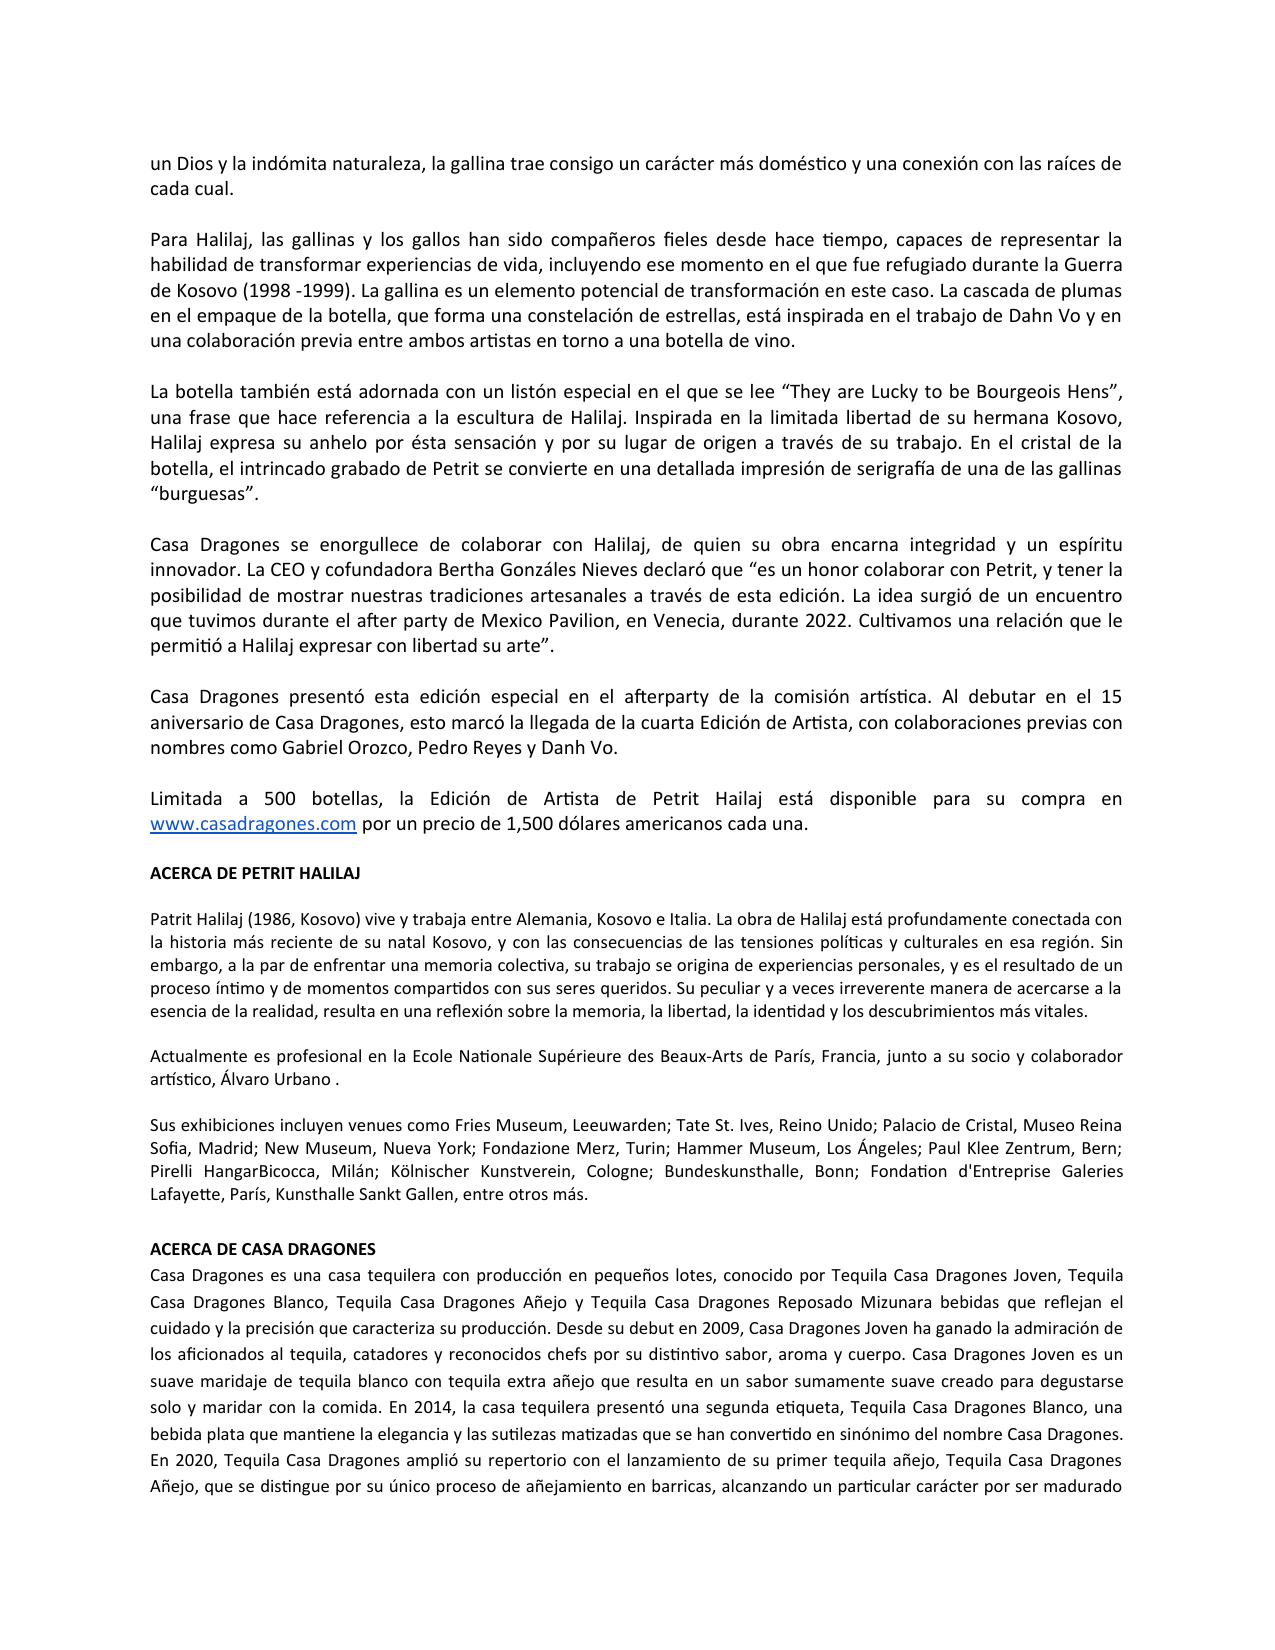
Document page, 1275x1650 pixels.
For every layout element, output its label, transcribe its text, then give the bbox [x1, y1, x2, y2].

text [150, 1264, 1125, 1498]
text Sus exhibiciones incluyen venues como Fries Museum, Leeuwarden; Tate St. Ives, Reino Unido; Palacio de Cristal, Museo Reina Sofia, Madrid; New Museum, Nueva York; Fondazione Merz, Turin; Hammer Museum, Los Ángeles; Paul Klee Zentrum, Bern; Pirelli HangarBicocca, Milán; Kölnischer Kunstverein, Cologne; Bundeskunsthalle, Bonn; Fondation d'Entreprise Galeries Lafayette, París, Kunsthalle Sankt Gallen, entre otros más. [150, 1114, 1125, 1205]
text ACERCA DE CASA DRAGONES [150, 1238, 1125, 1261]
text Actualmente es profesional en la Ecole Nationale Supérieure des Beaux-Arts de París, Francia, junto a su socio y colaborador artístico, Álvaro Urbano . [150, 1045, 1125, 1091]
text ACERCA DE PETRIT HALILAJ [150, 862, 1125, 884]
text La botella también está adornada con un listón especial en el que se lee “They are Lucky to be Bourgeois Hens”, una frase que hace referencia a la escultura de Halilaj. Inspirada en la limitada libertad de su hermana Kosovo, Halilaj expresa su anhelo por ésta sensación y por su lugar de origen a través de su trabajo. En el cristal de la botella, el intrincado grabado de Petrit se convierte en una detallada impresión de serigrafía de una de las gallinas “burguesas”. [150, 379, 1125, 506]
text Patrit Halilaj (1986, Kosovo) vive y trabaja entre Alemania, Kosovo e Italia. La obra de Halilaj está profundamente conectada con la historia más reciente de su natal Kosovo, y con las consecuencias de las tensiones políticas y culturales en esa región. Sin embargo, a la par de enfrentar una memoria colectiva, su trabajo se origina de experiencias personales, y es el resultado de un proceso íntimo y de momentos compartidos con sus seres queridos. Su peculiar y a veces irreverente manera de acercarse a la esencia de la realidad, resulta en una reflexión sobre la memoria, la libertad, la identidad y los descubrimientos más vitales. [150, 907, 1125, 1022]
text Casa Dragones se enorgullece de colaborar con Halilaj, de quien su obra encarna integridad y un espíritu innovador. La CEO y cofundadora Bertha Gonzáles Nieves declaró que “es un honor colaborar con Petrit, y tener la posibilidad de mostrar nuestras tradiciones artesanales a través de esta edición. La idea surgió de un encuentro que tuvimos durante el after party de Mexico Pavilion, en Venecia, durante 2022. Cultivamos una relación que le permitió a Halilaj expresar con libertad su arte”. [150, 531, 1125, 658]
text Casa Dragones presentó esta edición especial en el afterparty de la comisión artística. Al debutar en el 15 aniversario de Casa Dragones, esto marcó la llegada de la cuarta Edición de Artista, con colaboraciones previas con nombres como Gabriel Orozco, Pedro Reyes y Danh Vo. [150, 684, 1125, 760]
text Para Halilaj, las gallinas y los gallos han sido compañeros fieles desde hace tiempo, capaces de representar la habilidad de transformar experiencias de vida, incluyendo ese momento en el que fue refugiado durante la Guerra de Kosovo (1998 -1999). La gallina es un elemento potencial de transformación en este caso. La cascada de plumas en el empaque de la botella, que forma una constelación de estrellas, está inspirada en el trabajo de Dahn Vo y en una colaboración previa entre ambos artistas en torno a una botella de vino. [150, 226, 1125, 353]
text Limitada a 500 botellas, la Edición de Artista de Petrit Hailaj está disponible para su compra en www.casadragones.com por un precio de 1,500 dólares americanos cada una. [150, 785, 1125, 836]
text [150, 150, 1125, 201]
